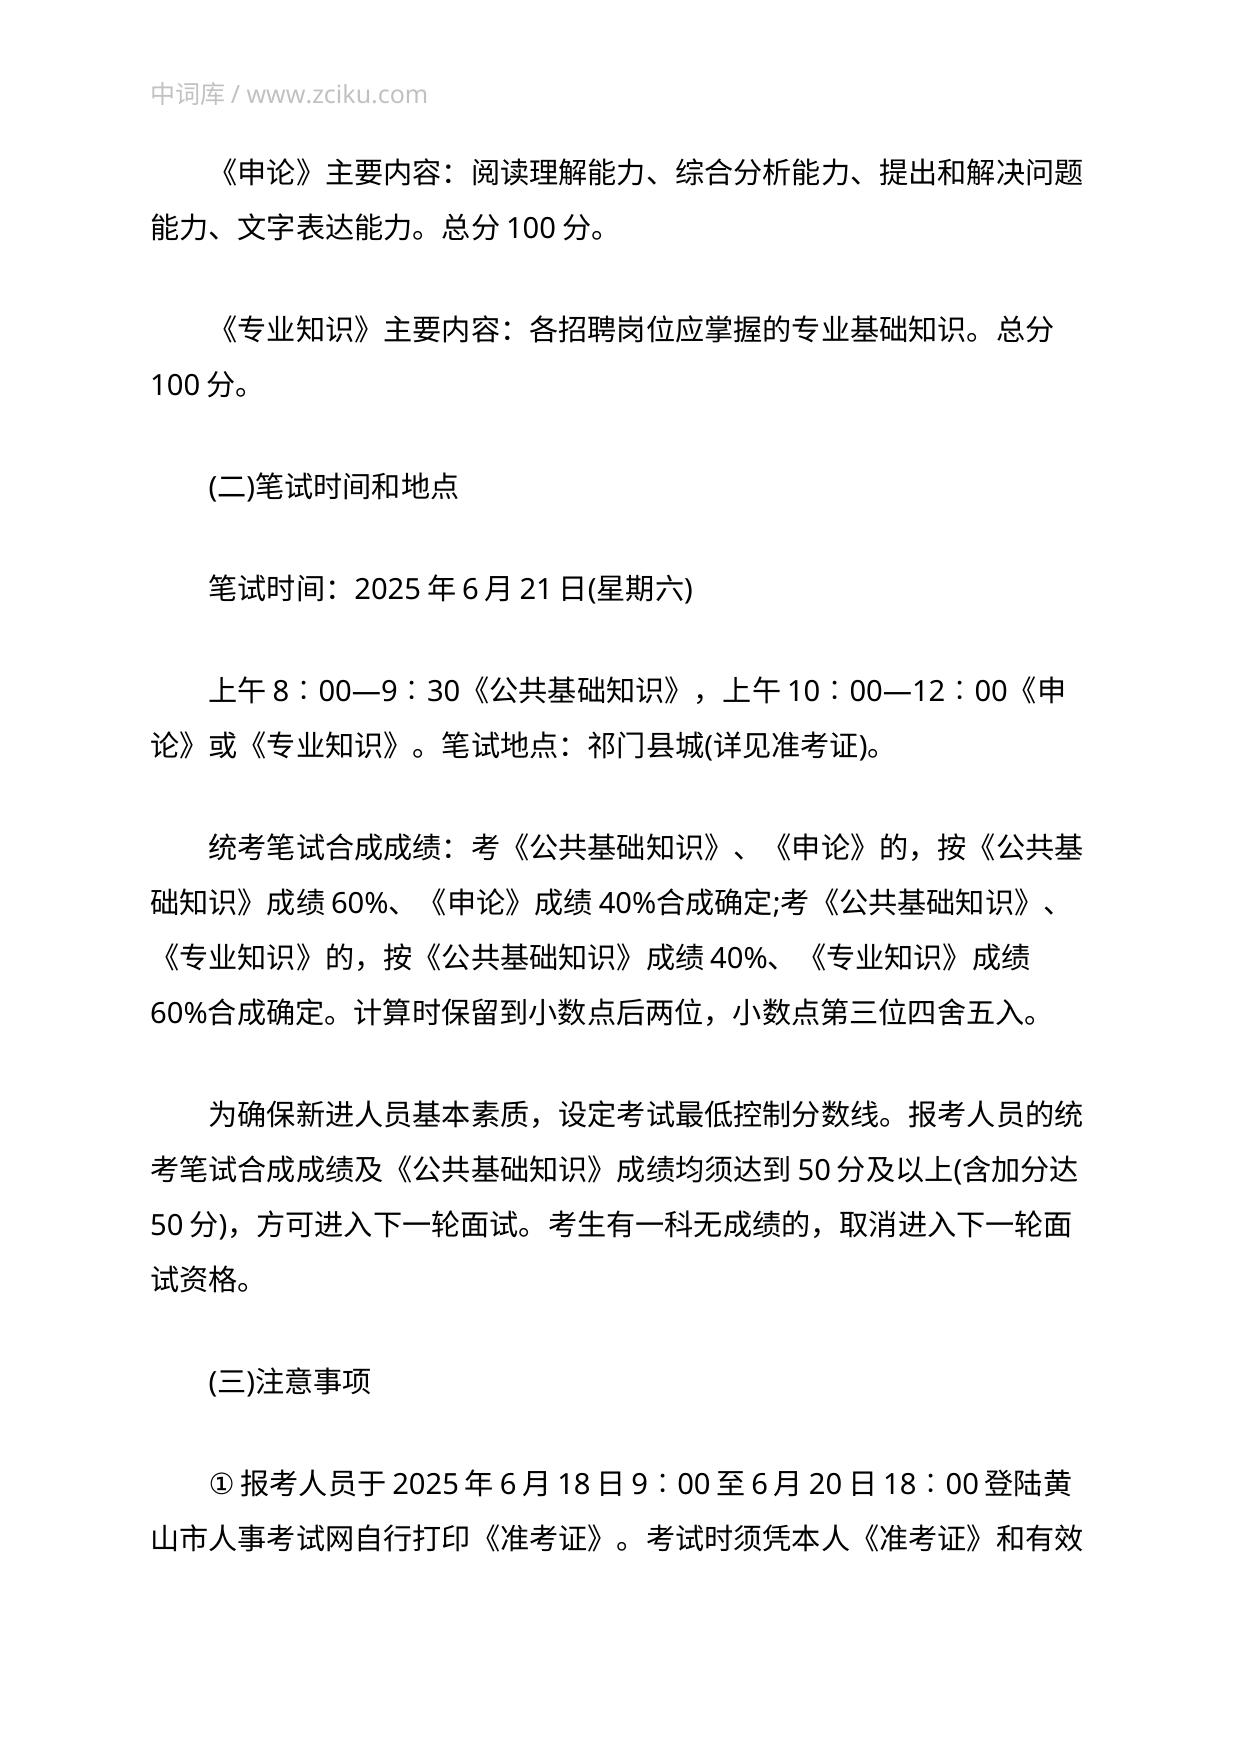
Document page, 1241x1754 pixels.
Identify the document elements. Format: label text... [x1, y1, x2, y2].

text 《专业知识》主要内容：各招聘岗位应掌握的专业基础知识。总分100分。 [150, 307, 1090, 404]
text 为确保新进人员基本素质，设定考试最低控制分数线。报考人员的统考笔试合成成绩及《公共基础知识》成绩均须达到50分及以上(含加分达50分)，方可进入下一轮面试。考生有一科无成绩的，取消进入下一轮面试资格。 [150, 1092, 1090, 1299]
text 笔试时间：2025年6月21日(星期六) [150, 566, 1090, 608]
text (二)笔试时间和地点 [150, 464, 1090, 506]
text 统考笔试合成成绩：考《公共基础知识》、《申论》的，按《公共基础知识》成绩60%、《申论》成绩40%合成确定;考《公共基础知识》、《专业知识》的，按《公共基础知识》成绩40%、《专业知识》成绩60%合成确定。计算时保留到小数点后两位，小数点第三位四舍五入。 [150, 825, 1090, 1032]
text (三)注意事项 [150, 1358, 1090, 1401]
text 《申论》主要内容：阅读理解能力、综合分析能力、提出和解决问题能力、文字表达能力。总分100分。 [150, 150, 1090, 247]
text 上午8︰00—9︰30《公共基础知识》，上午10︰00—12︰00《申论》或《专业知识》。笔试地点：祁门县城(详见准考证)。 [150, 668, 1090, 765]
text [150, 1460, 1090, 1557]
